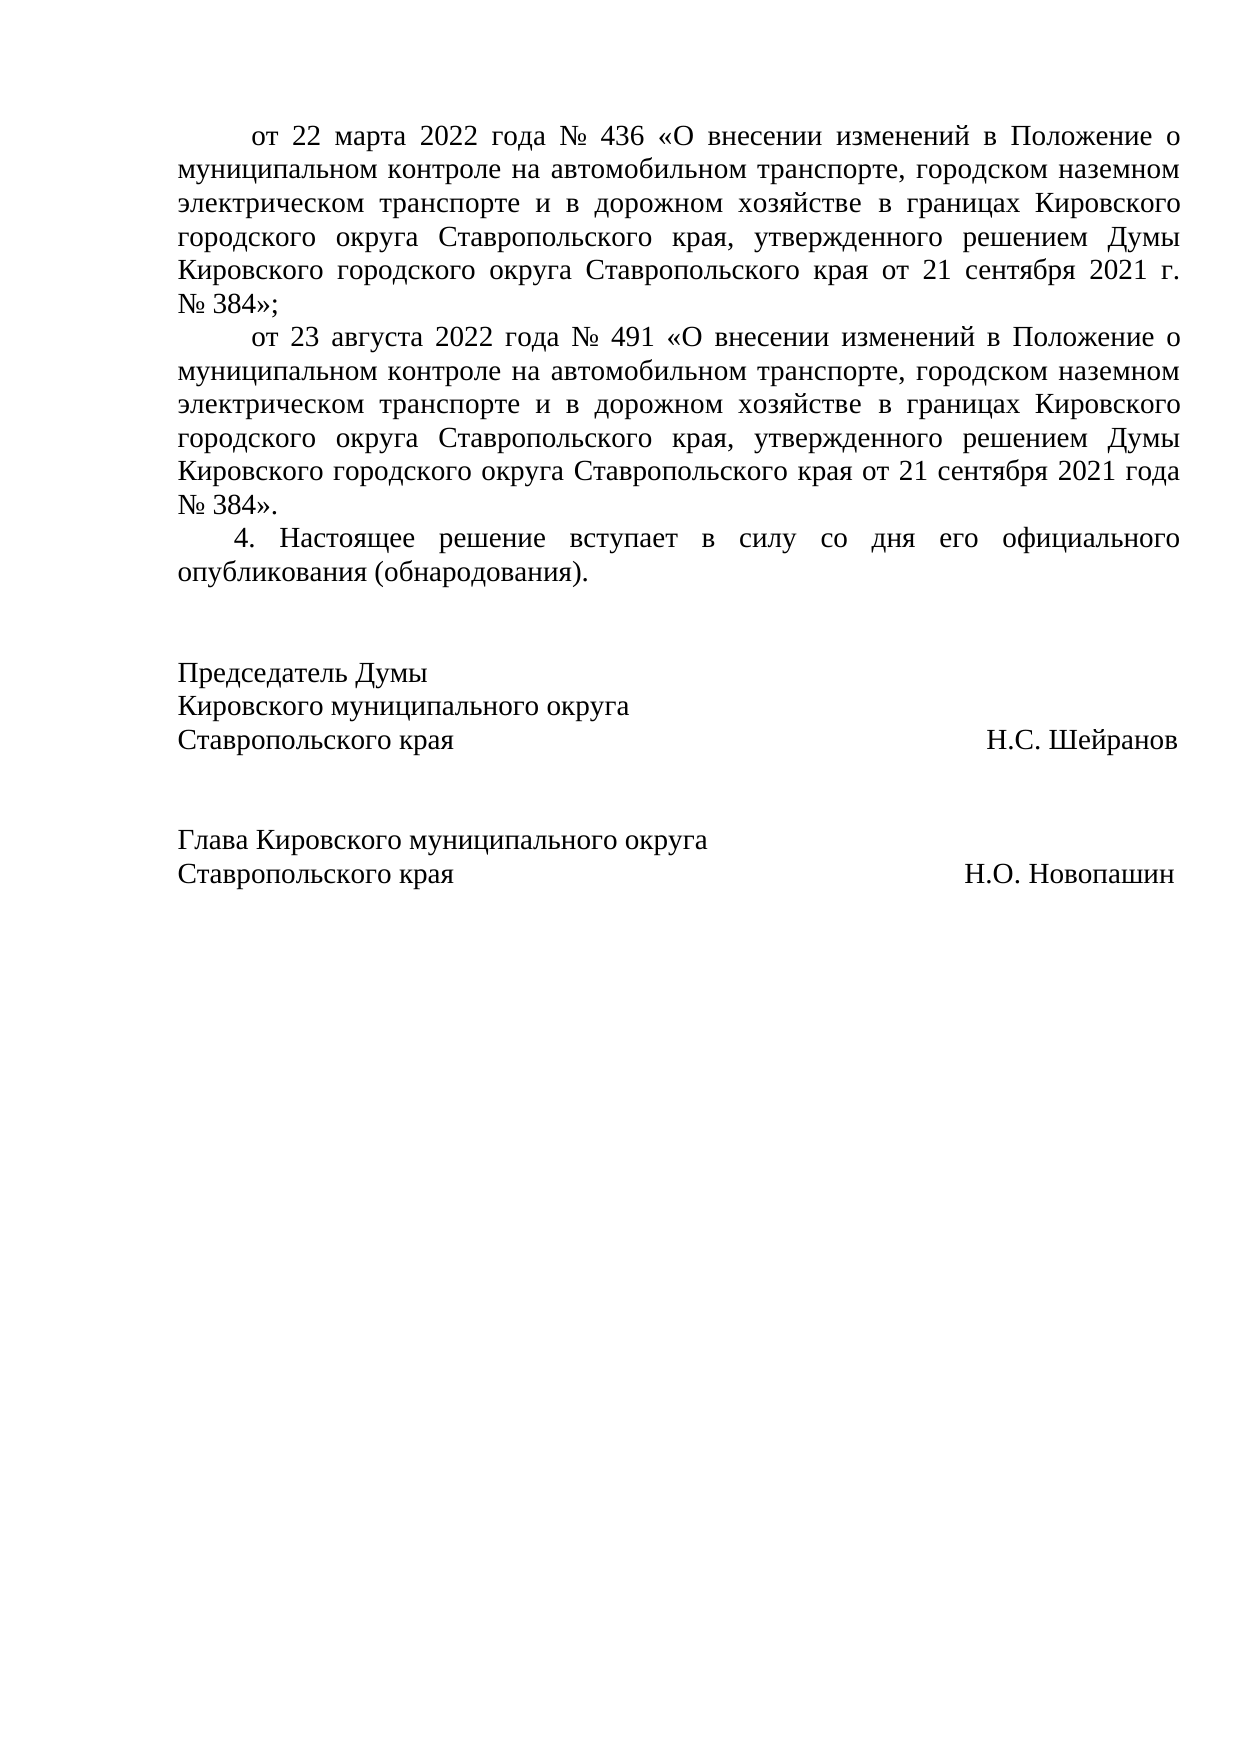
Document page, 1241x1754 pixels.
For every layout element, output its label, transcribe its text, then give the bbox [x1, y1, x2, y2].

text Ставропольского края Н.С. Шейранов [177, 722, 1181, 755]
text Глава Кировского муниципального округа [177, 822, 1181, 856]
text 4. Настоящее решение вступает в силу со дня его официального опубликования (обнародования). [177, 521, 1181, 588]
text от 23 августа 2022 года № 491 «О внесении изменений в Положение о муниципальном контроле на автомобильном транспорте, городском наземном электрическом транспорте и в дорожном хозяйстве в границах Кировского городского округа Ставропольского края, утвержденного решением Думы Кировского городского округа Ставропольского края от 21 сентября 2021 года № 384». [177, 319, 1181, 521]
text Кировского муниципального округа [177, 688, 1181, 722]
text от 22 марта 2022 года № 436 «О внесении изменений в Положение о муниципальном контроле на автомобильном транспорте, городском наземном электрическом транспорте и в дорожном хозяйстве в границах Кировского городского округа Ставропольского края, утвержденного решением Думы Кировского городского округа Ставропольского края от 21 сентября 2021 г. № 384»; [177, 118, 1181, 319]
text Ставропольского края Н.О. Новопашин [177, 856, 1181, 889]
text Председатель Думы [177, 655, 1181, 688]
